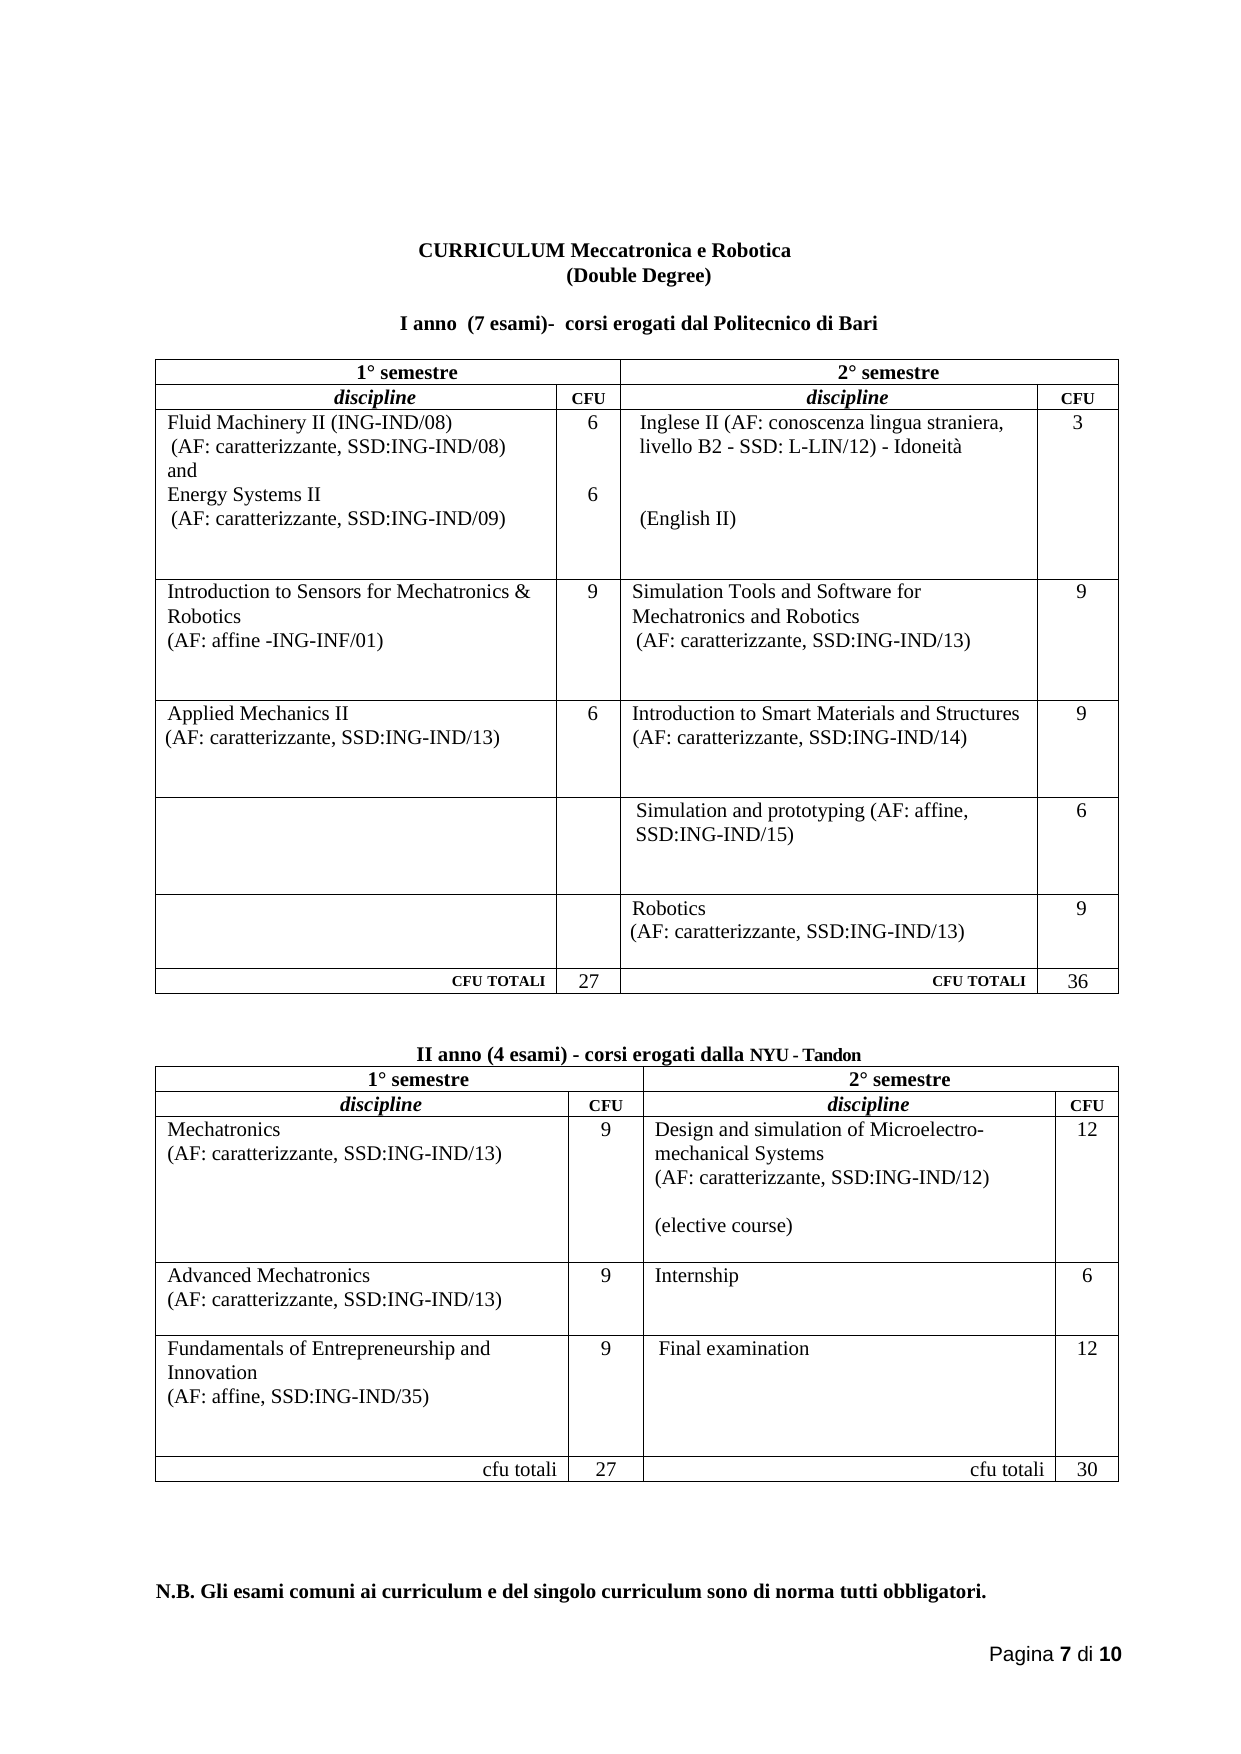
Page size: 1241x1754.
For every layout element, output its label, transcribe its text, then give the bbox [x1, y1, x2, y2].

table_cell 3 [1038, 410, 1118, 578]
table_cell 27 [557, 969, 620, 993]
table_cell Advanced Mechatronics (AF: caratterizzante, SSD:ING-IND/13) [156, 1263, 568, 1335]
table_cell cfu [557, 385, 620, 409]
table_cell discipline [156, 1092, 568, 1116]
text (Double Degree) [156, 262, 1122, 287]
table_cell Design and simulation of Microelectro-mechanical Systems (AF: caratterizzante, SSD:ING-IND/12) (elective course) [644, 1117, 1055, 1262]
table_cell [557, 895, 620, 968]
table_header 2° semestre [644, 1067, 1118, 1091]
table_cell 36 [1038, 969, 1118, 993]
text N.B. Gli esami comuni ai curriculum e del singolo curriculum sono di norma tutti obbligatori. [118, 1578, 1122, 1603]
table_cell Mechatronics (AF: caratterizzante, SSD:ING-IND/13) [156, 1117, 568, 1262]
table_cell cfu [1056, 1092, 1118, 1116]
table_cell discipline [621, 385, 1037, 409]
table_cell Fundamentals of Entrepreneurship and Innovation (AF: affine, SSD:ING-IND/35) [156, 1336, 568, 1456]
table_header 1° semestre [156, 1067, 643, 1091]
table_cell cfu totali [156, 1457, 568, 1481]
table_cell 12 [1056, 1336, 1118, 1456]
table_cell 6 [1056, 1263, 1118, 1335]
table_cell Robotics (AF: caratterizzante, SSD:ING-IND/13) [621, 895, 1037, 968]
table_cell [156, 895, 556, 968]
table_cell 12 [1056, 1117, 1118, 1262]
table_cell cfu totali [621, 969, 1037, 993]
table_cell cfu [1038, 385, 1118, 409]
table_cell 30 [1056, 1457, 1118, 1481]
table_cell discipline [156, 385, 556, 409]
table_cell 9 [1038, 895, 1118, 968]
table_cell Applied Mechanics II (AF: caratterizzante, SSD:ING-IND/13) [156, 701, 556, 797]
text II anno (4 esami) - corsi erogati dalla NYU - Tandon [156, 1042, 1122, 1066]
table_cell Simulation Tools and Software for Mechatronics and Robotics (AF: caratterizzante, SSD:ING-IND/13) [621, 580, 1037, 700]
table_cell 6 6 [557, 410, 620, 578]
table_cell discipline [644, 1092, 1055, 1116]
table_cell 6 [1038, 798, 1118, 894]
table_cell [156, 798, 556, 894]
table_cell 9 [569, 1336, 643, 1456]
table_cell 9 [1038, 580, 1118, 700]
table_cell 27 [569, 1457, 643, 1481]
table_cell Internship [644, 1263, 1055, 1335]
table_cell Introduction to Smart Materials and Structures (AF: caratterizzante, SSD:ING-IND/14) [621, 701, 1037, 797]
table_cell cfu totali [156, 969, 556, 993]
table_cell [557, 798, 620, 894]
table_header 2° semestre [621, 360, 1118, 384]
text I anno (7 esami)- corsi erogati dal Politecnico di Bari [156, 311, 1122, 335]
table_header 1° semestre [156, 360, 620, 384]
table_cell 9 [569, 1117, 643, 1262]
table_cell cfu [569, 1092, 643, 1116]
table_cell Simulation and prototyping (AF: affine, SSD:ING-IND/15) [621, 798, 1037, 894]
table_cell cfu totali [644, 1457, 1055, 1481]
table_cell 9 [557, 580, 620, 700]
table_cell Inglese II (AF: conoscenza lingua straniera, livello B2 - SSD: L-LIN/12) - Idoneità (English II) [621, 410, 1037, 578]
table_cell Fluid Machinery II (ING-IND/08) (AF: caratterizzante, SSD:ING-IND/08) and Energy Systems II (AF: caratterizzante, SSD:ING-IND/09) [156, 410, 556, 578]
table_cell 9 [1038, 701, 1118, 797]
text CURRICULUM Meccatronica e Robotica [343, 238, 1122, 262]
table_cell Final examination [644, 1336, 1055, 1456]
table_cell Introduction to Sensors for Mechatronics & Robotics (AF: affine -ING-INF/01) [156, 580, 556, 700]
table_cell 9 [569, 1263, 643, 1335]
table_cell 6 [557, 701, 620, 797]
